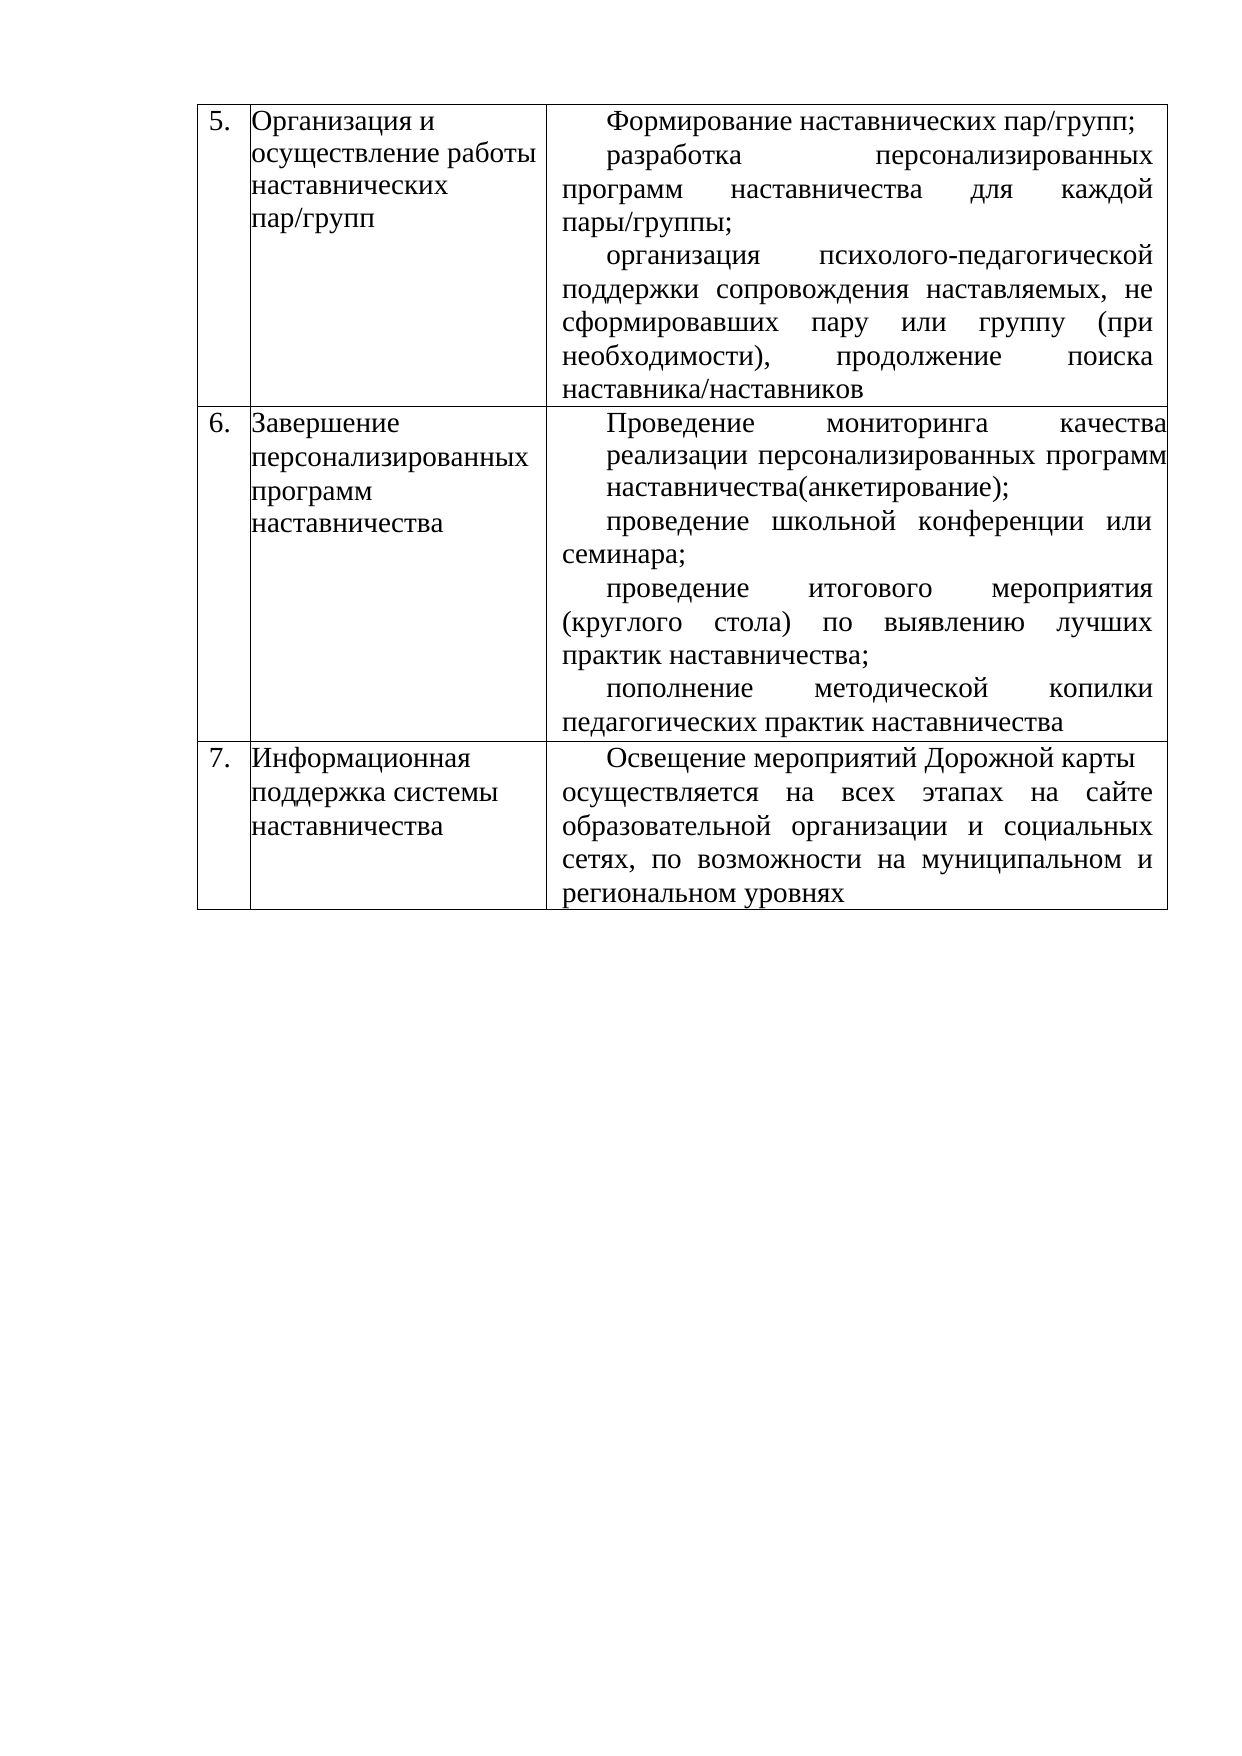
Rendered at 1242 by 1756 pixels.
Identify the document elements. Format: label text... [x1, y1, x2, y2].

table_cell Завершение персонализированных программ наставничества [251, 407, 546, 741]
table_header 5. [198, 105, 250, 406]
table_header Формирование наставнических пар/групп; разработка персонализированных программ наставничества для каждой пары/группы; организация психолого-педагогической поддержки сопровождения наставляемых, не сформировавших пару или группу (при необходимости), продолжение поиска наставника/наставников [547, 105, 1167, 406]
table_header Организация и осуществление работы наставнических пар/групп [251, 105, 546, 406]
table_cell Освещение мероприятий Дорожной карты осуществляется на всех этапах на сайте образовательной организации и социальных сетях, по возможности на муниципальном и региональном уровнях [547, 742, 1167, 909]
table_cell Проведение мониторинга качества реализации персонализированных программ наставничества(анкетирование); проведение школьной конференции или семинара; проведение итогового мероприятия (круглого стола) по выявлению лучших практик наставничества; пополнение методической копилки педагогических практик наставничества [547, 407, 1167, 741]
table_cell 6. [198, 407, 250, 741]
table_cell 7. [198, 742, 250, 909]
table_cell Информационная поддержка системы наставничества [251, 742, 546, 909]
